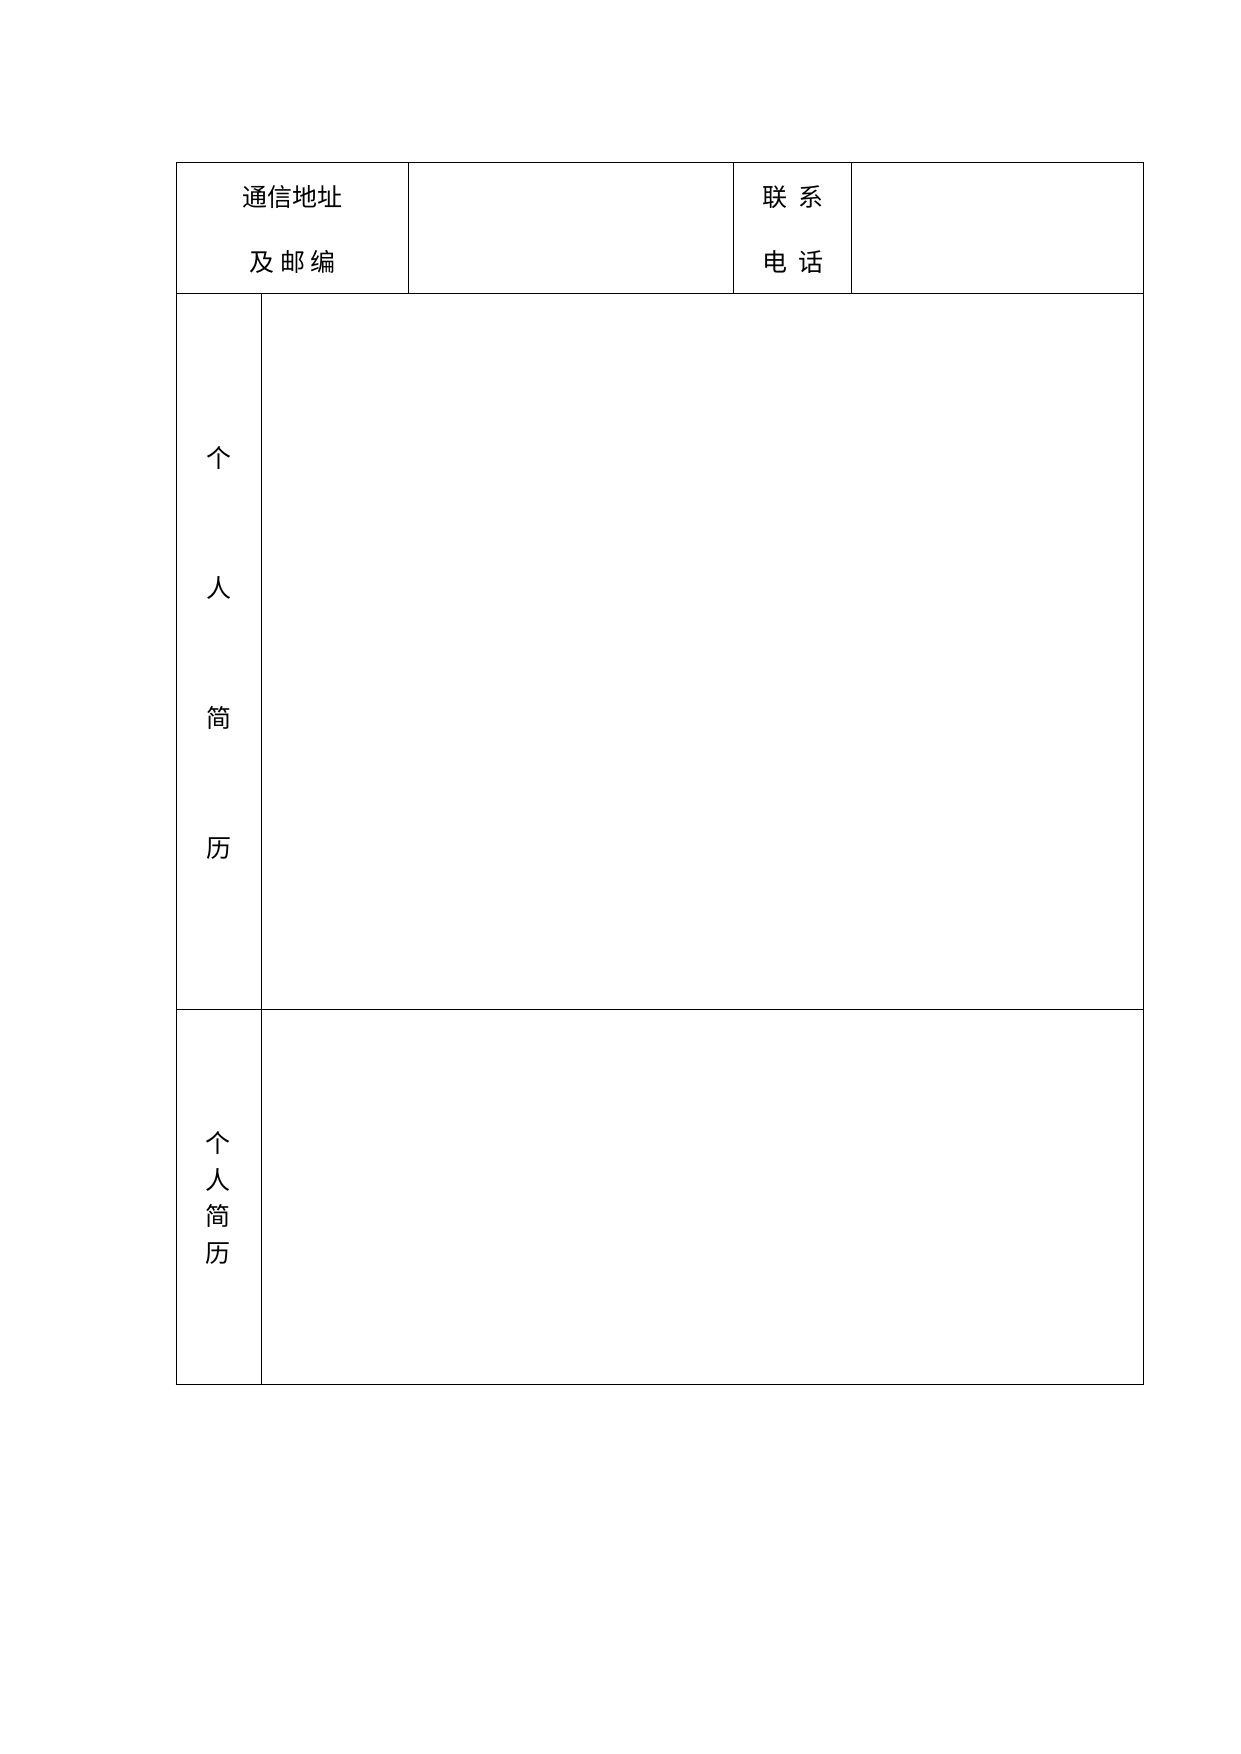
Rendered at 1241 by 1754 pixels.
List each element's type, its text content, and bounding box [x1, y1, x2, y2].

table_cell [409, 163, 733, 293]
table_cell [262, 294, 1143, 1009]
table_cell 个 人 简 历 [177, 1010, 261, 1384]
table_cell 联 系 电 话 [734, 163, 851, 293]
table_cell 通信地址 及 邮 编 [177, 163, 408, 293]
table_cell [262, 1010, 1143, 1384]
table_cell [852, 163, 1143, 293]
table_cell 个 人 简 历 [177, 294, 261, 1009]
